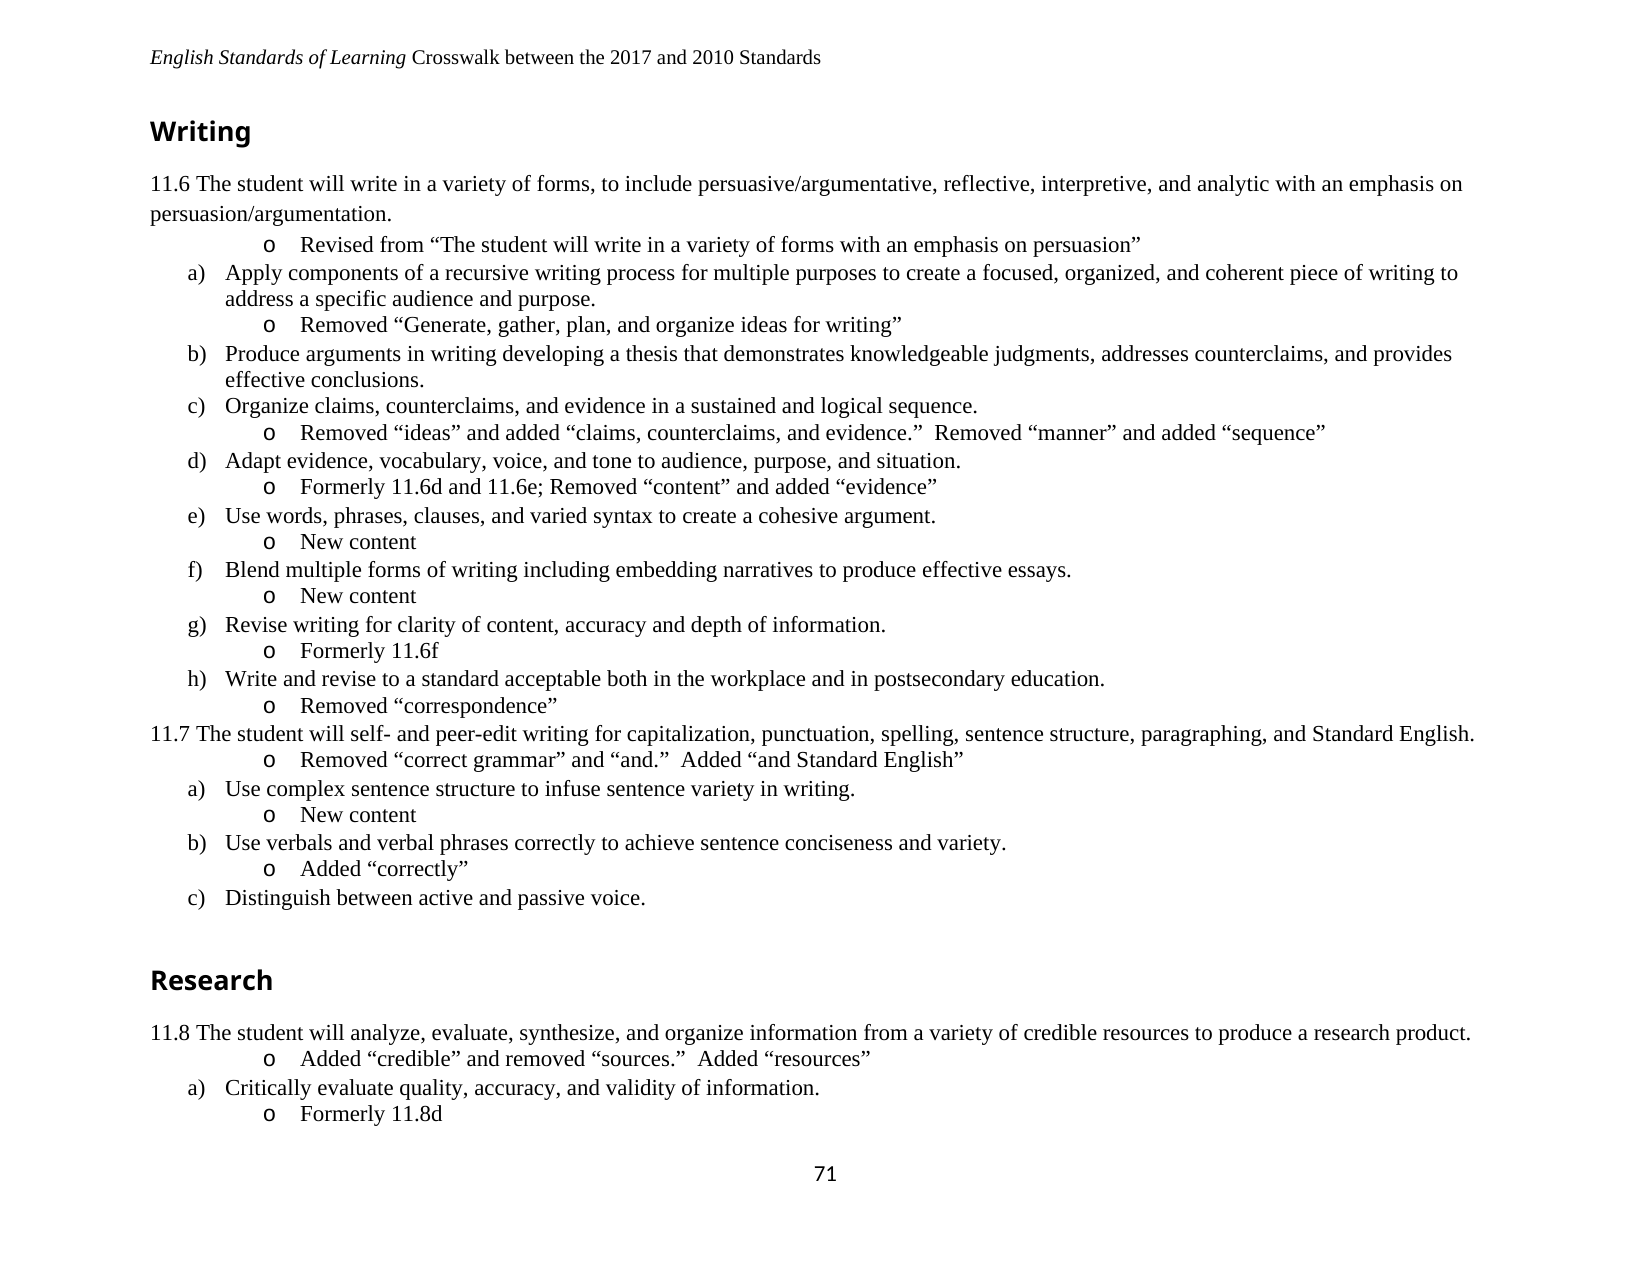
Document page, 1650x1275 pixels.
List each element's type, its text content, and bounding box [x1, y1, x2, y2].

text 11.7 The student will self- and peer-edit writing for capitalization, punctuation, spelling, sentence structure, paragraphing, and Standard English. [150, 720, 1500, 746]
subtitle Research [150, 961, 1500, 998]
text d) Adapt evidence, vocabulary, voice, and tone to audience, purpose, and situation. [187, 447, 1500, 473]
list Added “credible” and removed “sources.” Added “resources” [262, 1046, 1500, 1074]
list Removed “Generate, gather, plan, and organize ideas for writing” [262, 312, 1500, 340]
list Formerly 11.8d [262, 1100, 1500, 1128]
text e) Use words, phrases, clauses, and varied syntax to create a cohesive argument. [187, 502, 1500, 528]
list Revise writing for clarity of content, accuracy and depth of information. [187, 611, 1500, 637]
list Removed “correspondence” [262, 692, 1500, 720]
list New content [262, 583, 1500, 611]
text c) Organize claims, counterclaims, and evidence in a sustained and logical sequence. [187, 392, 1500, 419]
list New content [262, 528, 1500, 556]
text b) Produce arguments in writing developing a thesis that demonstrates knowledgeable judgments, addresses counterclaims, and provides effective conclusions. [187, 340, 1500, 392]
list Formerly 11.6d and 11.6e; Removed “content” and added “evidence” [262, 473, 1500, 502]
text c) Distinguish between active and passive voice. [187, 884, 1500, 910]
list New content [262, 801, 1500, 829]
list Revised from “The student will write in a variety of forms with an emphasis on persuasion” [262, 231, 1500, 259]
list Apply components of a recursive writing process for multiple purposes to create a focused, organized, and coherent piece of writing to address a specific audience and purpose. [187, 259, 1500, 312]
subtitle Writing [150, 112, 1500, 149]
list Added “correctly” [262, 856, 1500, 884]
text 11.8 The student will analyze, evaluate, synthesize, and organize information from a variety of credible resources to produce a research product. [150, 1019, 1500, 1046]
list Removed “correct grammar” and “and.” Added “and Standard English” [262, 746, 1500, 774]
text 11.6 The student will write in a variety of forms, to include persuasive/argumentative, reflective, interpretive, and analytic with an emphasis on persuasion/argumentation. [150, 170, 1500, 227]
text f) Blend multiple forms of writing including embedding narratives to produce effective essays. [187, 556, 1500, 583]
list Use verbals and verbal phrases correctly to achieve sentence conciseness and variety. [187, 829, 1500, 856]
list Formerly 11.6f [262, 637, 1500, 665]
list Critically evaluate quality, accuracy, and validity of information. [187, 1074, 1500, 1100]
list Removed “ideas” and added “claims, counterclaims, and evidence.” Removed “manner” and added “sequence” [262, 419, 1500, 447]
list Write and revise to a standard acceptable both in the workplace and in postsecondary education. [187, 665, 1500, 692]
list Use complex sentence structure to infuse sentence variety in writing. [187, 774, 1500, 801]
